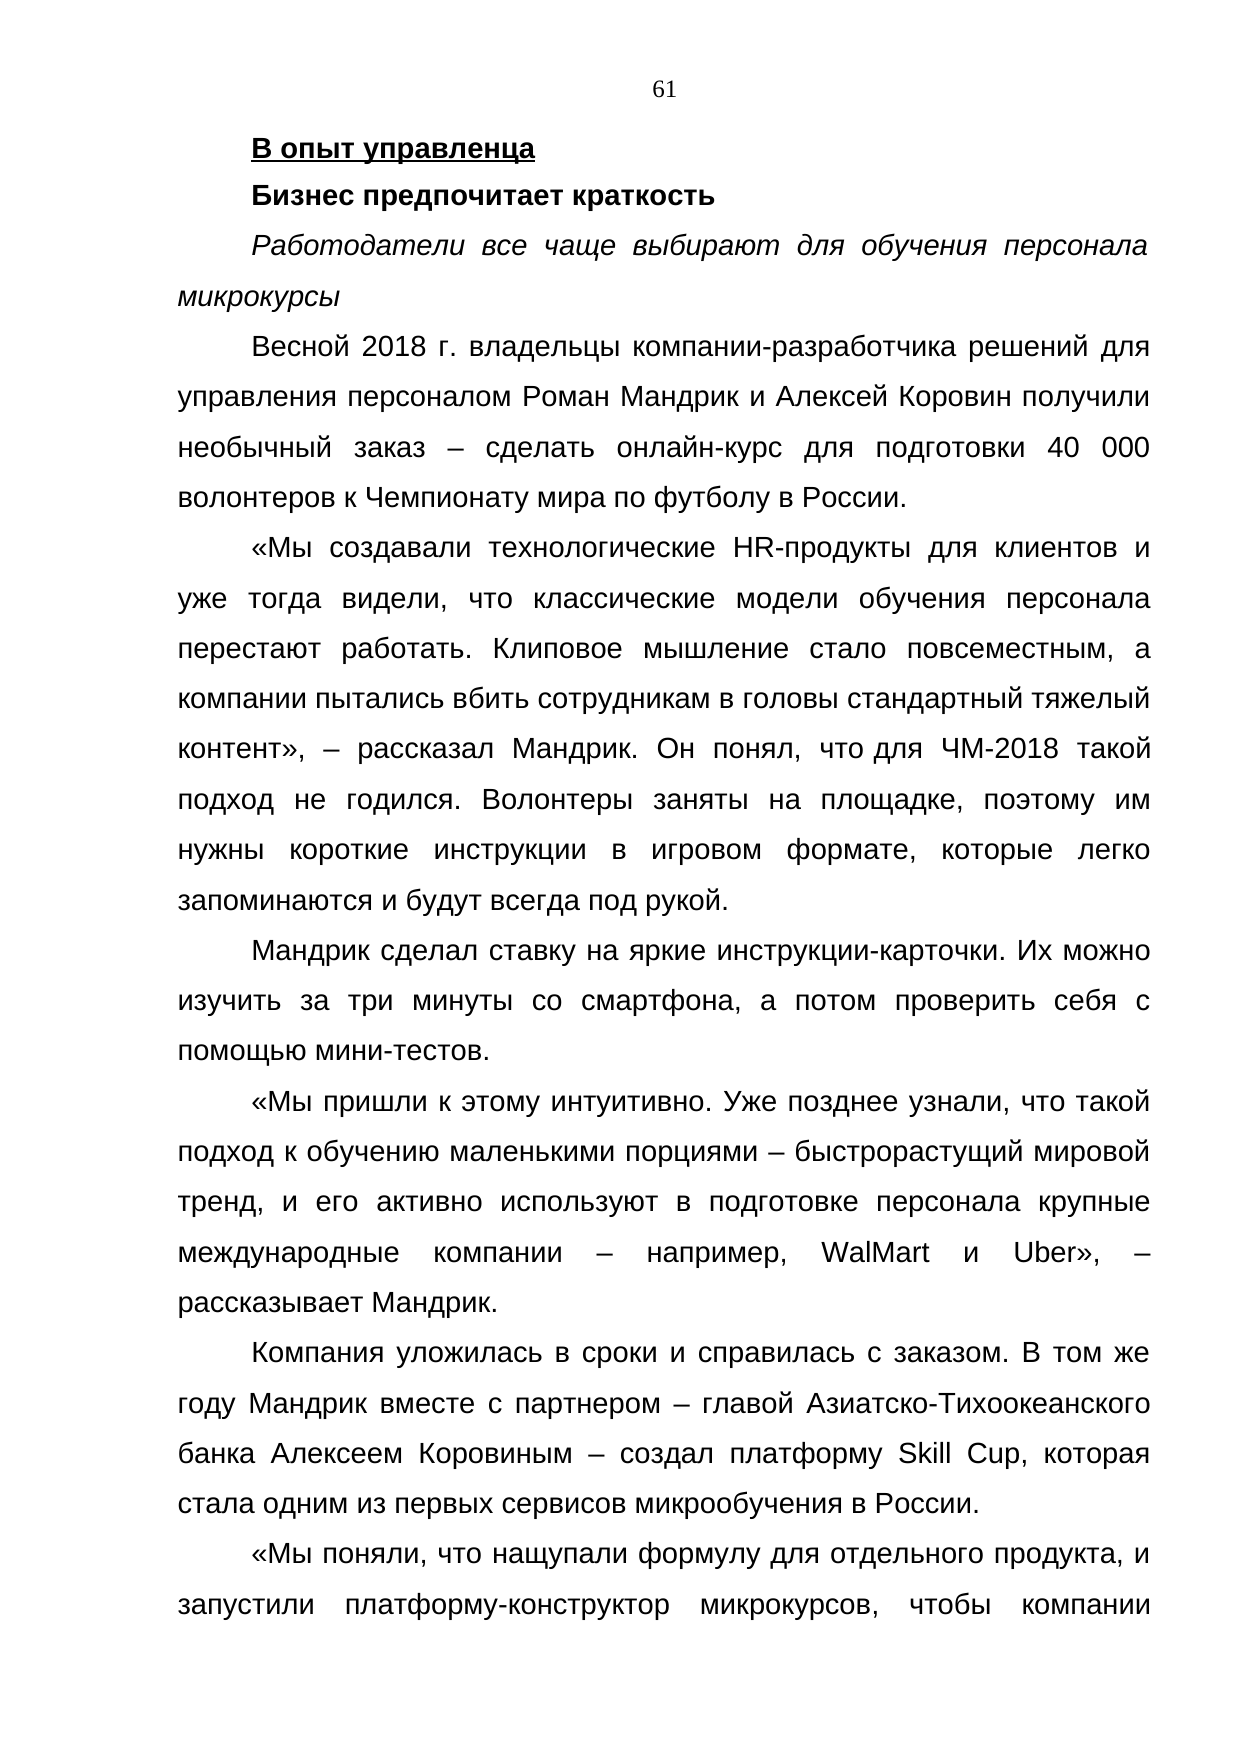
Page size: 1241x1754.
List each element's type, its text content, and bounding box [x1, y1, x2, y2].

text Бизнес предпочитает краткость [177, 178, 1152, 212]
text Компания уложилась в сроки и справилась с заказом. В том же году Мандрик вместе с партнером – главой Азиатско-Тихоокеанского банка Алексеем Коровиным – создал платформу Skill Cup, которая стала одним из первых сервисов микрообучения в России. [177, 1335, 1152, 1520]
text Мандрик сделал ставку на яркие инструкции-карточки. Их можно изучить за три минуты со смартфона, а потом проверить себя с помощью мини-тестов. [177, 933, 1152, 1067]
text В опыт управленца [177, 131, 1152, 165]
text Работодатели все чаще выбирают для обучения персонала микрокурсы [177, 228, 1152, 312]
text «Мы пришли к этому интуитивно. Уже позднее узнали, что такой подход к обучению маленькими порциями – быстрорастущий мировой тренд, и его активно используют в подготовке персонала крупные международные компании – например, WalMart и Uber», – рассказывает Мандрик. [177, 1084, 1152, 1318]
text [177, 1537, 1152, 1620]
text «Мы создавали технологические HR-продукты для клиентов и уже тогда видели, что классические модели обучения персонала перестают работать. Клиповое мышление стало повсеместным, а компании пытались вбить сотрудникам в головы стандартный тяжелый контент», – рассказал Мандрик. Он понял, что для ЧМ-2018 такой подход не годился. Волонтеры заняты на площадке, поэтому им нужны короткие инструкции в игровом формате, которые легко запоминаются и будут всегда под рукой. [177, 530, 1152, 916]
text Весной 2018 г. владельцы компании-разработчика решений для управления персоналом Роман Мандрик и Алексей Коровин получили необычный заказ – сделать онлайн-курс для подготовки 40 000 волонтеров к Чемпионату мира по футболу в России. [177, 329, 1152, 513]
